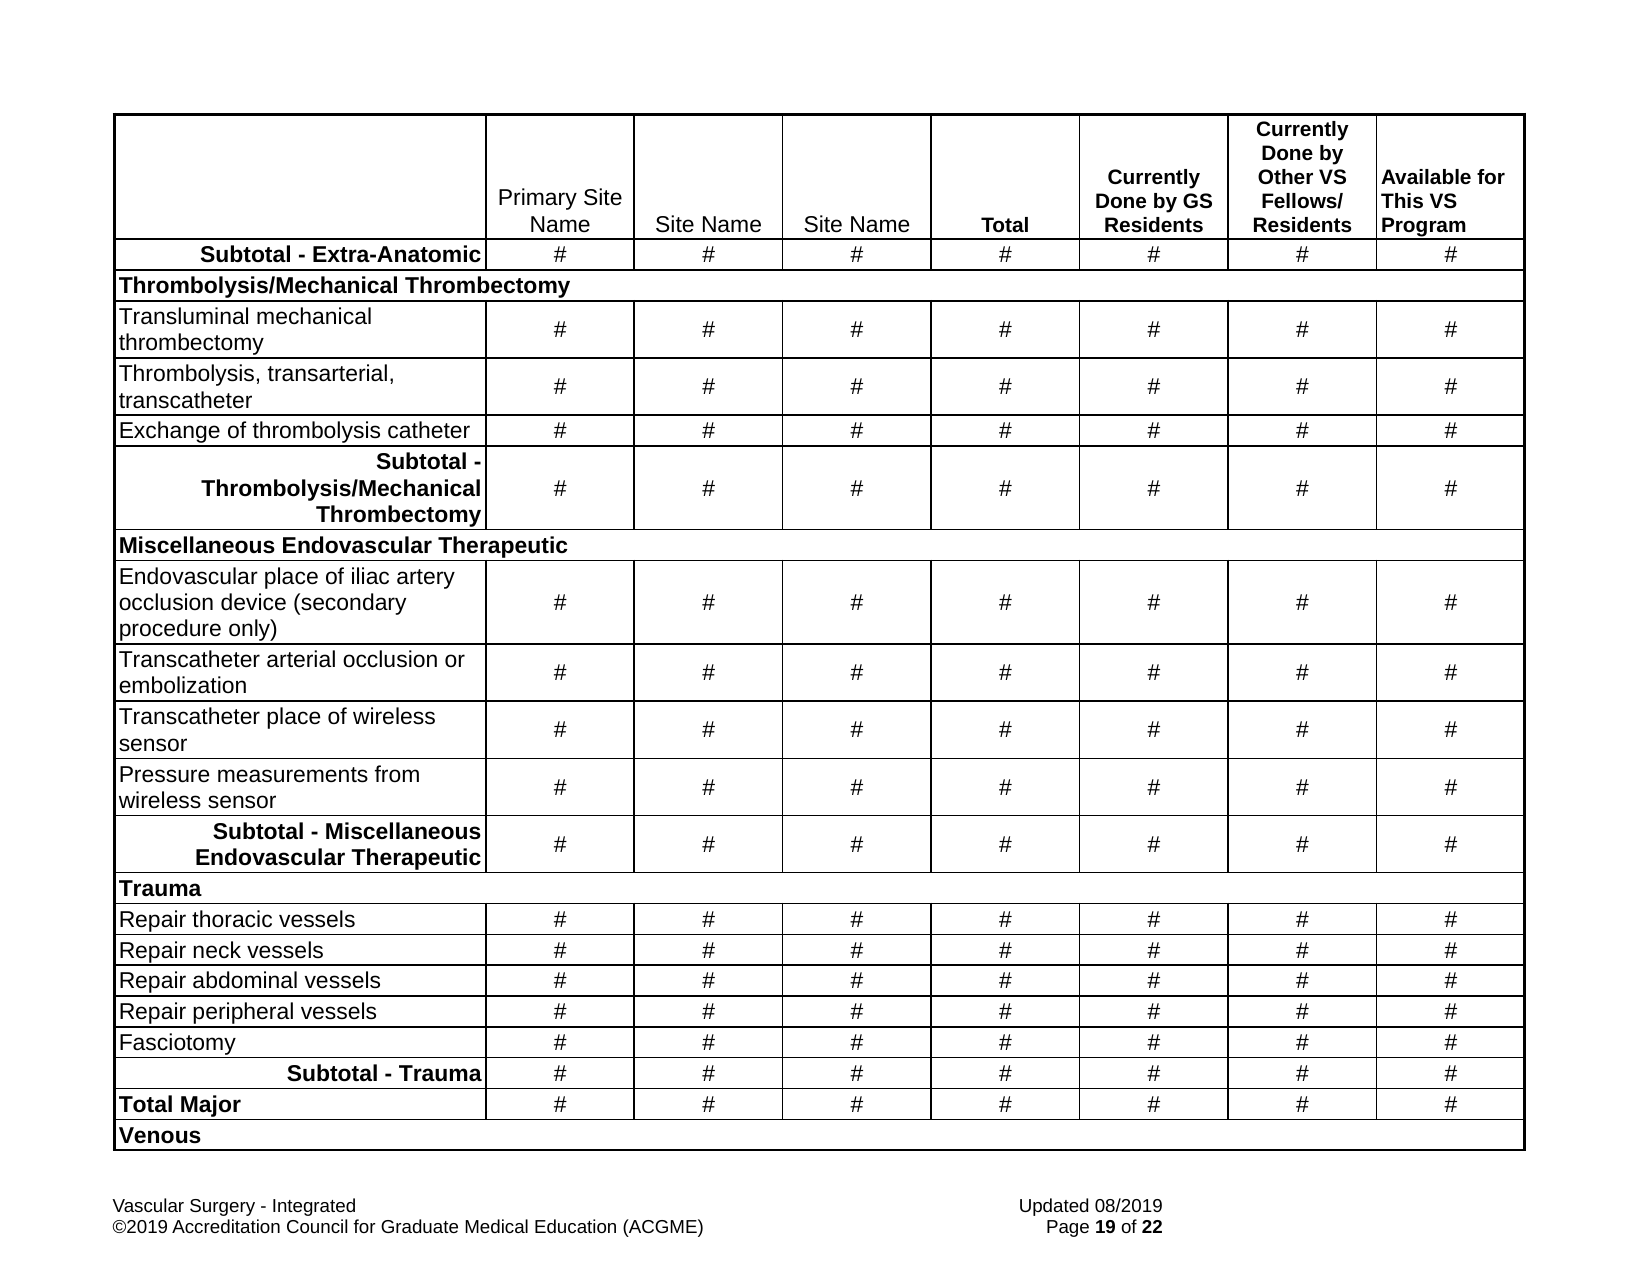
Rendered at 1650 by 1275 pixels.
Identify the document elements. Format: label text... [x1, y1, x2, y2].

table_header Currently Done by GS Residents [1080, 116, 1227, 238]
table_cell Endovascular place of iliac artery occlusion device (secondary procedure only) [116, 561, 485, 643]
table_cell Total Major [116, 1089, 485, 1118]
table_cell Fasciotomy [116, 1028, 485, 1057]
table_header Currently Done by Other VS Fellows/ Residents [1229, 116, 1376, 238]
table_cell Repair thoracic vessels [116, 904, 485, 933]
table_cell Repair neck vessels [116, 935, 485, 964]
table_cell Subtotal - Trauma [116, 1058, 485, 1088]
table_cell Thrombolysis, transarterial, transcatheter [116, 359, 485, 414]
table_cell Transcatheter arterial occlusion or embolization [116, 645, 485, 700]
table_cell Repair peripheral vessels [116, 997, 485, 1026]
table_cell Thrombolysis/Mechanical Thrombectomy [116, 271, 1523, 300]
table_cell Exchange of thrombolysis catheter [116, 416, 485, 445]
table_cell Transluminal mechanical thrombectomy [116, 302, 485, 357]
table_cell Repair abdominal vessels [116, 966, 485, 995]
table_cell Venous [116, 1120, 1523, 1149]
table_cell Miscellaneous Endovascular Therapeutic [116, 530, 1523, 559]
table_header [116, 116, 485, 238]
table_cell Transcatheter place of wireless sensor [116, 702, 485, 757]
table_cell Subtotal - Miscellaneous Endovascular Therapeutic [116, 816, 485, 872]
table_cell Subtotal - Thrombolysis/Mechanical Thrombectomy [116, 447, 485, 529]
table_cell Pressure measurements from wireless sensor [116, 759, 485, 815]
table_cell Subtotal - Extra-Anatomic [116, 240, 485, 269]
table_header Available for This VS Program [1377, 116, 1523, 238]
table_cell Trauma [116, 873, 1523, 903]
table_header Total [932, 116, 1079, 238]
